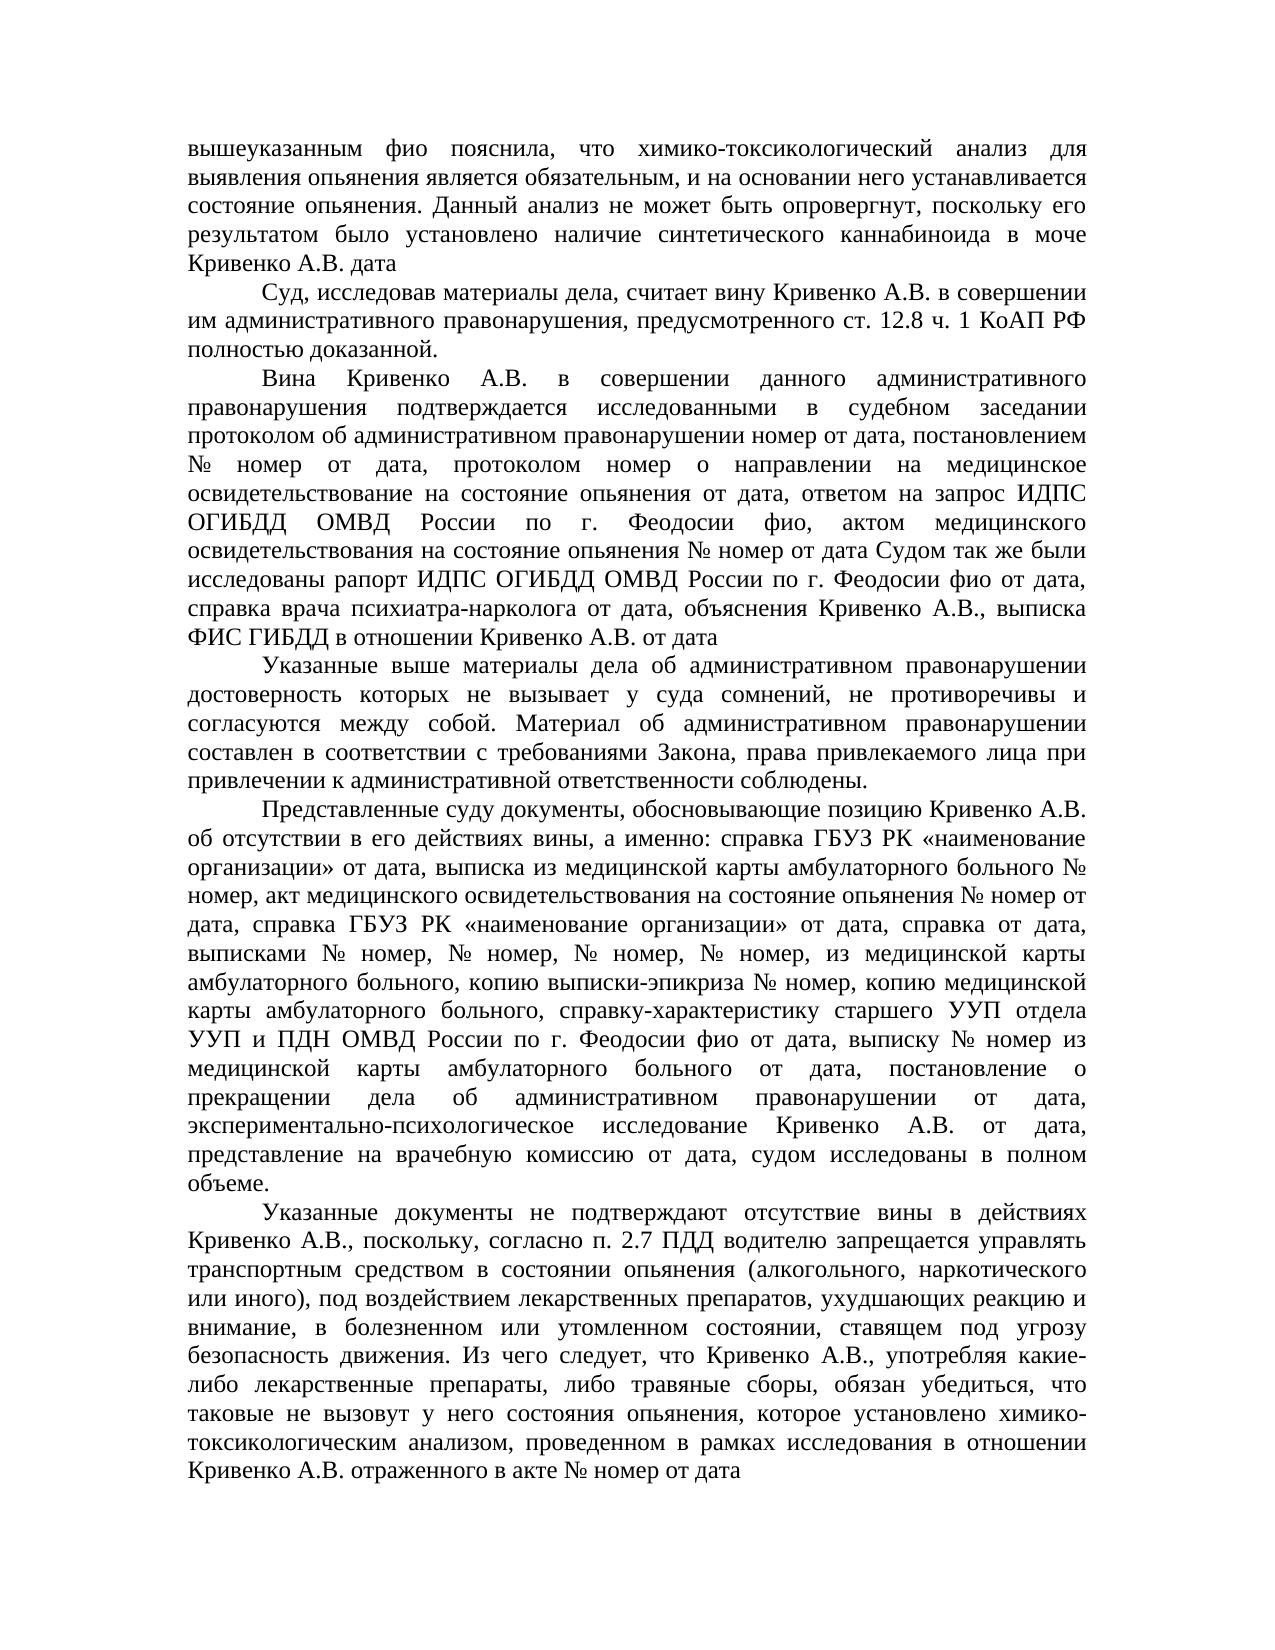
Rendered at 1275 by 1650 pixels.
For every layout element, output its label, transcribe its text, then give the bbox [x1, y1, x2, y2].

text Представленные суду документы, обосновывающие позицию Кривенко А.В. об отсутствии в его действиях вины, а именно: справка ГБУЗ РК «наименование организации» от дата, выписка из медицинской карты амбулаторного больного № номер, акт медицинского освидетельствования на состояние опьянения № номер от дата, справка ГБУЗ РК «наименование организации» от дата, справка от дата, выписками № номер, № номер, № номер, № номер, из медицинской карты амбулаторного больного, копию выписки-эпикриза № номер, копию медицинской карты амбулаторного больного, справку-характеристику старшего УУП отдела УУП и ПДН ОМВД России по г. Феодосии фио от дата, выписку № номер из медицинской карты амбулаторного больного от дата, постановление о прекращении дела об административном правонарушении от дата, экспериментально-психологическое исследование Кривенко А.В. от дата, представление на врачебную комиссию от дата, судом исследованы в полном объеме. [187, 794, 1087, 1197]
text Указанные документы не подтверждают отсутствие вины в действиях Кривенко А.В., поскольку, согласно п. 2.7 ПДД водителю запрещается управлять транспортным средством в состоянии опьянения (алкогольного, наркотического или иного), под воздействием лекарственных препаратов, ухудшающих реакцию и внимание, в болезненном или утомленном состоянии, ставящем под угрозу безопасность движения. Из чего следует, что Кривенко А.В., употребляя какие-либо лекарственные препараты, либо травяные сборы, обязан убедиться, что таковые не вызовут у него состояния опьянения, которое установлено химико-токсикологическим анализом, проведенном в рамках исследования в отношении Кривенко А.В. отраженного в акте № номер от дата [187, 1197, 1087, 1484]
text Вина Кривенко А.В. в совершении данного административного правонарушения подтверждается исследованными в судебном заседании протоколом об административном правонарушении номер от дата, постановлением № номер от дата, протоколом номер о направлении на медицинское освидетельствование на состояние опьянения от дата, ответом на запрос ИДПС ОГИБДД ОМВД России по г. Феодосии фио, актом медицинского освидетельствования на состояние опьянения № номер от дата Судом так же были исследованы рапорт ИДПС ОГИБДД ОМВД России по г. Феодосии фио от дата, справка врача психиатра-нарколога от дата, объяснения Кривенко А.В., выписка ФИС ГИБДД в отношении Кривенко А.В. от дата [187, 363, 1087, 650]
text Указанные выше материалы дела об административном правонарушении достоверность которых не вызывает у суда сомнений, не противоречивы и согласуются между собой. Материал об административном правонарушении составлен в соответствии с требованиями Закона, права привлекаемого лица при привлечении к административной ответственности соблюдены. [187, 650, 1087, 794]
text Суд, исследовав материалы дела, считает вину Кривенко А.В. в совершении им административного правонарушения, предусмотренного ст. 12.8 ч. 1 КоАП РФ полностью доказанной. [187, 277, 1087, 363]
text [187, 133, 1087, 277]
